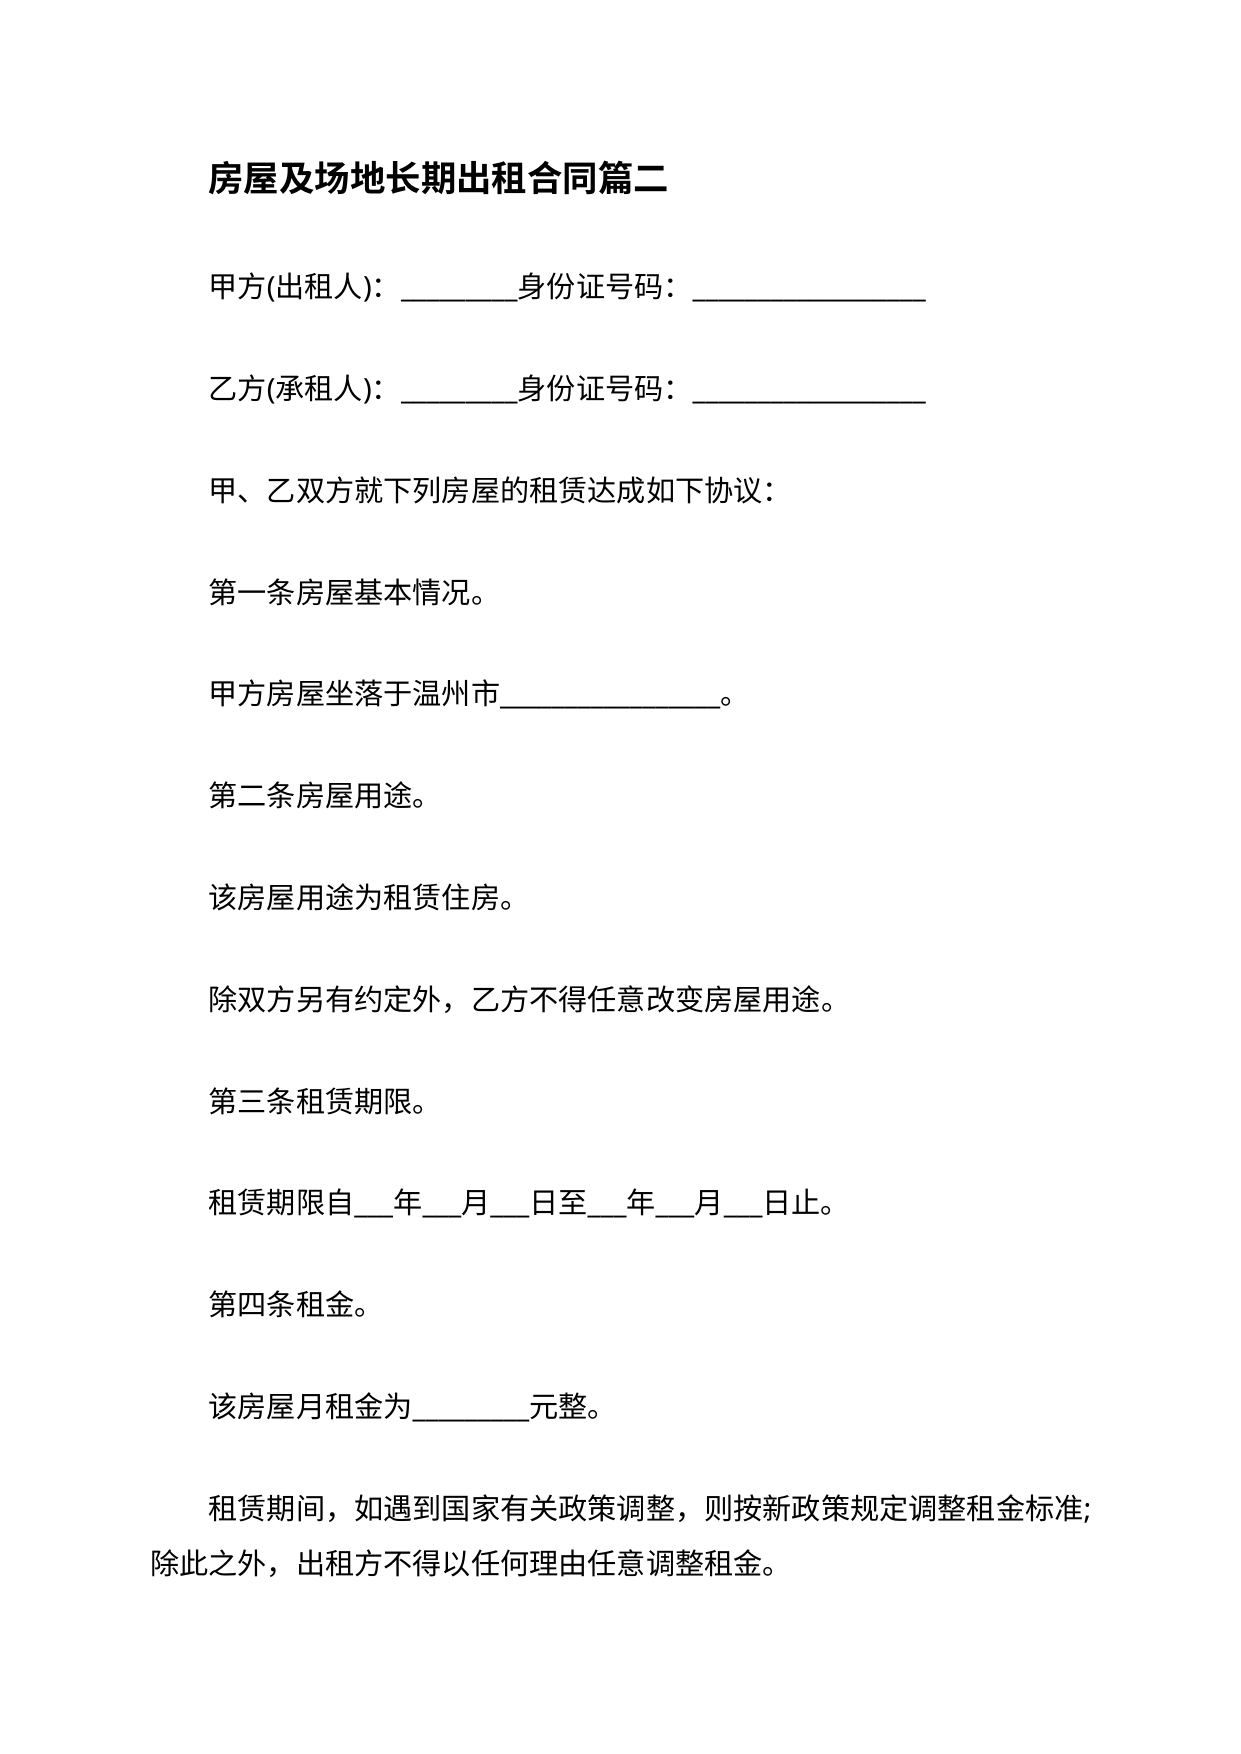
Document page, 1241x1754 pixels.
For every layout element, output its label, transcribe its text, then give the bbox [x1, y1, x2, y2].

text 甲方(出租人)：_________身份证号码：__________________ [150, 263, 1090, 306]
text 第二条房屋用途。 [150, 773, 1090, 815]
text 乙方(承租人)：_________身份证号码：__________________ [150, 365, 1090, 408]
text 房屋及场地长期出租合同篇二 [150, 150, 1090, 201]
text 第四条租金。 [150, 1282, 1090, 1324]
text 甲方房屋坐落于温州市_________________。 [150, 671, 1090, 713]
text 该房屋月租金为_________元整。 [150, 1384, 1090, 1426]
text 甲、乙双方就下列房屋的租赁达成如下协议： [150, 467, 1090, 510]
text 租赁期限自___年___月___日至___年___月___日止。 [150, 1180, 1090, 1222]
text 除双方另有约定外，乙方不得任意改变房屋用途。 [150, 976, 1090, 1019]
text 该房屋用途为租赁住房。 [150, 875, 1090, 917]
text 租赁期间，如遇到国家有关政策调整，则按新政策规定调整租金标准;除此之外，出租方不得以任何理由任意调整租金。 [150, 1486, 1090, 1583]
text 第三条租赁期限。 [150, 1078, 1090, 1121]
text 第一条房屋基本情况。 [150, 569, 1090, 611]
